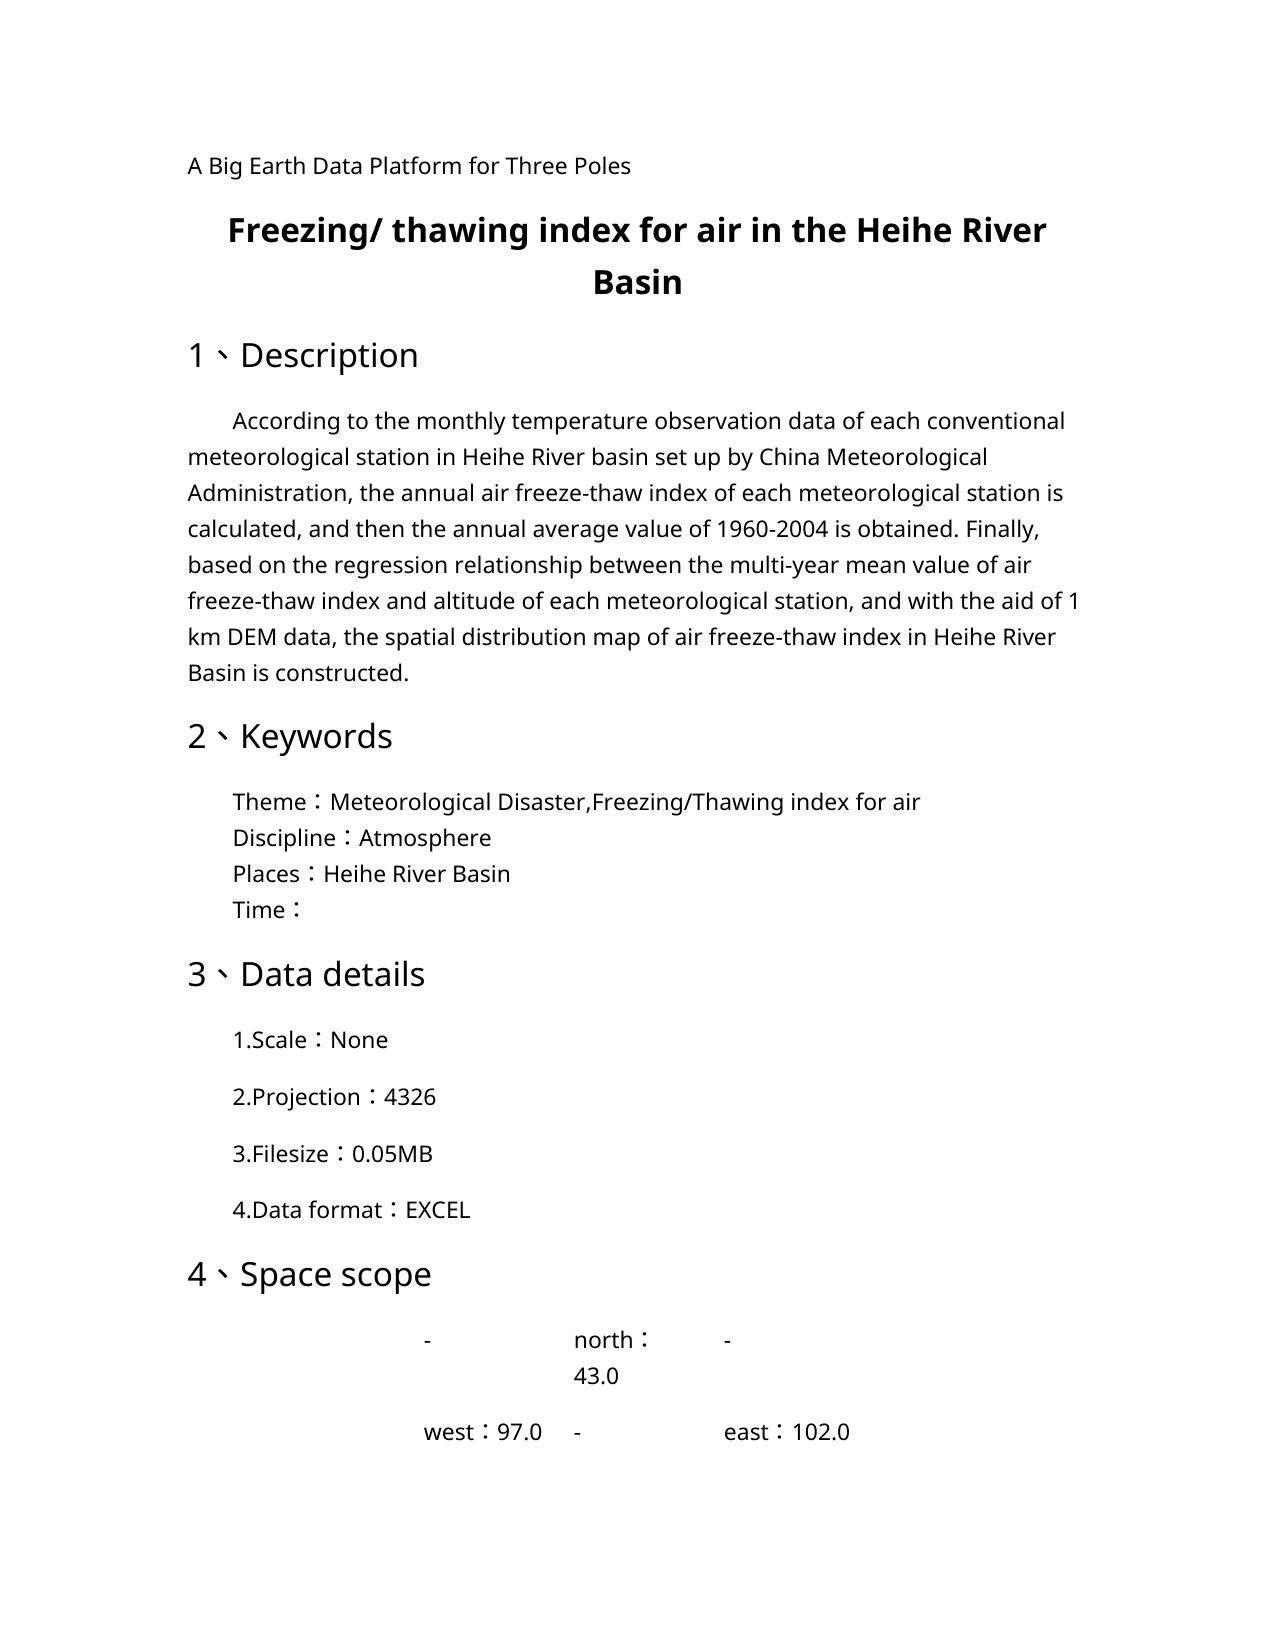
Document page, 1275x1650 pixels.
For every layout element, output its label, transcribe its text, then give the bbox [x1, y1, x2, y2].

text Freezing/ thawing index for air in the Heihe River Basin [187, 207, 1087, 304]
text 2.Projection：4326 [232, 1081, 1087, 1112]
text Theme：Meteorological Disaster,Freezing/Thawing index for air Discipline：Atmosphere Places：Heihe River Basin Time： [232, 786, 1087, 925]
text 1.Scale：None [232, 1024, 1087, 1055]
text 2、Keywords [187, 713, 1087, 759]
text 3.Filesize：0.05MB [232, 1137, 1087, 1169]
text 3、Data details [187, 951, 1087, 996]
text 1、Description [187, 332, 1087, 377]
text A Big Earth Data Platform for Three Poles [187, 150, 1087, 181]
table_cell west：97.0 [413, 1416, 562, 1472]
table_header - [413, 1324, 562, 1416]
table_header - [713, 1324, 862, 1416]
table_cell - [563, 1416, 712, 1472]
text 4.Data format：EXCEL [232, 1194, 1087, 1226]
table_header north：43.0 [563, 1324, 712, 1416]
text According to the monthly temperature observation data of each conventional meteorological station in Heihe River basin set up by China Meteorological Administration, the annual air freeze-thaw index of each meteorological station is calculated, and then the annual average value of 1960-2004 is obtained. Finally, based on the regression relationship between the multi-year mean value of air freeze-thaw index and altitude of each meteorological station, and with the aid of 1 km DEM data, the spatial distribution map of air freeze-thaw index in Heihe River Basin is constructed. [187, 405, 1087, 688]
table_cell east：102.0 [713, 1416, 862, 1472]
text 4、Space scope [187, 1251, 1087, 1296]
